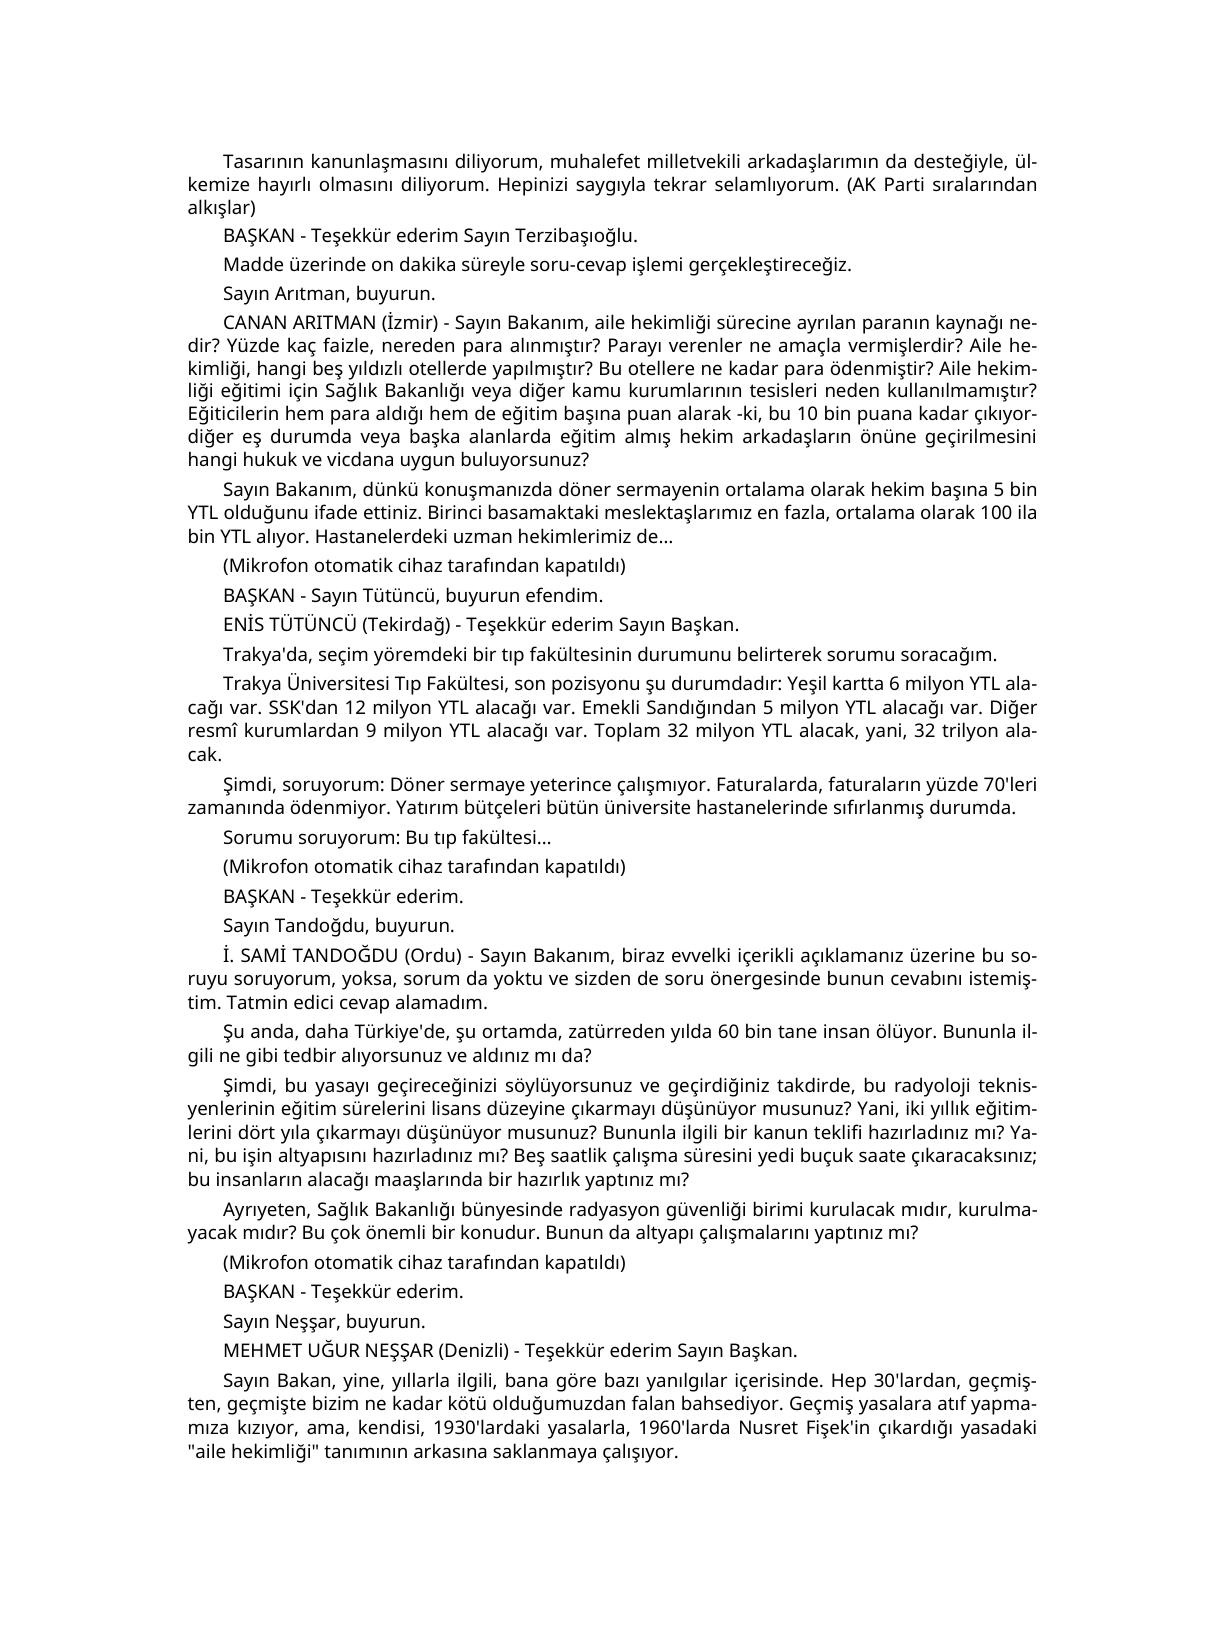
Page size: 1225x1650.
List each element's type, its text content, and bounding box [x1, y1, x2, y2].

text Sayın Arıtman, buyurun. [187, 282, 1037, 305]
text Sayın Neşşar, buyurun. [187, 1309, 1037, 1333]
text BAŞKAN - Teşekkür ederim. [187, 1280, 1037, 1303]
text Madde üzerinde on dakika süreyle soru-cevap işlemi gerçekleştireceğiz. [187, 253, 1037, 276]
text (Mikrofon otomatik cihaz tarafından kapatıldı) [187, 855, 1037, 878]
text Ayrıyeten, Sağlık Bakanlığı bünyesinde radyasyon güvenliği birimi kurulacak mıdır, kurulmayacak mıdır? Bu çok önemli bir konudur. Bunun da altyapı çalışmalarını yaptınız mı? [187, 1197, 1037, 1244]
text Sayın Bakan, yine, yıllarla ilgili, bana göre bazı yanılgılar içerisinde. Hep 30'lardan, geçmişten, geçmişte bizim ne kadar kötü olduğumuzdan falan bahsediyor. Geçmiş yasalara atıf yapmamıza kızıyor, ama, kendisi, 1930'lardaki yasalarla, 1960'larda Nusret Fişek'in çıkardığı yasadaki "aile hekimliği" tanımının arkasına saklanmaya çalışıyor. [187, 1368, 1037, 1463]
text MEHMET UĞUR NEŞŞAR (Denizli) - Teşekkür ederim Sayın Başkan. [187, 1339, 1037, 1362]
text (Mikrofon otomatik cihaz tarafından kapatıldı) [187, 554, 1037, 577]
text BAŞKAN - Teşekkür ederim. [187, 884, 1037, 908]
text Sorumu soruyorum: Bu tıp fakültesi… [187, 825, 1037, 849]
text (Mikrofon otomatik cihaz tarafından kapatıldı) [187, 1250, 1037, 1274]
text Trakya Üniversitesi Tıp Fakültesi, son pozisyonu şu durumdadır: Yeşil kartta 6 milyon YTL alacağı var. SSK'dan 12 milyon YTL alacağı var. Emekli Sandığından 5 milyon YTL alacağı var. Diğer resmî kurumlardan 9 milyon YTL alacağı var. Toplam 32 milyon YTL alacak, yani, 32 trilyon alacak. [187, 672, 1037, 766]
text BAŞKAN - Teşekkür ederim Sayın Terzibaşıoğlu. [187, 224, 1037, 247]
text Tasarının kanunlaşmasını diliyorum, muhalefet milletvekili arkadaşlarımın da desteğiyle, ülkemize hayırlı olmasını diliyorum. Hepinizi saygıyla tekrar selamlıyorum. (AK Parti sıralarından alkışlar) [187, 150, 1037, 219]
text Sayın Bakanım, dünkü konuşmanızda döner sermayenin ortalama olarak hekim başına 5 bin YTL olduğunu ifade ettiniz. Birinci basamaktaki meslektaşlarımız en fazla, ortalama olarak 100 ila bin YTL alıyor. Hastanelerdeki uzman hekimlerimiz de… [187, 477, 1037, 548]
text ENİS TÜTÜNCÜ (Tekirdağ) - Teşekkür ederim Sayın Başkan. [187, 613, 1037, 636]
text Trakya'da, seçim yöremdeki bir tıp fakültesinin durumunu belirterek sorumu soracağım. [187, 642, 1037, 666]
text Sayın Tandoğdu, buyurun. [187, 914, 1037, 937]
text CANAN ARITMAN (İzmir) - Sayın Bakanım, aile hekimliği sürecine ayrılan paranın kaynağı nedir? Yüzde kaç faizle, nereden para alınmıştır? Parayı verenler ne amaçla vermişlerdir? Aile hekimliği, hangi beş yıldızlı otellerde yapılmıştır? Bu otellere ne kadar para ödenmiştir? Aile hekimliği eğitimi için Sağlık Bakanlığı veya diğer kamu kurumlarının tesisleri neden kullanılmamıştır? Eğiticilerin hem para aldığı hem de eğitim başına puan alarak -ki, bu 10 bin puana kadar çıkıyor- diğer eş durumda veya başka alanlarda eğitim almış hekim arkadaşların önüne geçirilmesini hangi hukuk ve vicdana uygun buluyorsunuz? [187, 311, 1037, 471]
text Şimdi, soruyorum: Döner sermaye yeterince çalışmıyor. Faturalarda, faturaların yüzde 70'leri zamanında ödenmiyor. Yatırım bütçeleri bütün üniversite hastanelerinde sıfırlanmış durumda. [187, 772, 1037, 819]
text İ. SAMİ TANDOĞDU (Ordu) - Sayın Bakanım, biraz evvelki içerikli açıklamanız üzerine bu soruyu soruyorum, yoksa, sorum da yoktu ve sizden de soru önergesinde bunun cevabını istemiştim. Tatmin edici cevap alamadım. [187, 943, 1037, 1014]
text BAŞKAN - Sayın Tütüncü, buyurun efendim. [187, 583, 1037, 607]
text Şu anda, daha Türkiye'de, şu ortamda, zatürreden yılda 60 bin tane insan ölüyor. Bununla ilgili ne gibi tedbir alıyorsunuz ve aldınız mı da? [187, 1020, 1037, 1067]
text Şimdi, bu yasayı geçireceğinizi söylüyorsunuz ve geçirdiğiniz takdirde, bu radyoloji teknisyenlerinin eğitim sürelerini lisans düzeyine çıkarmayı düşünüyor musunuz? Yani, iki yıllık eğitimlerini dört yıla çıkarmayı düşünüyor musunuz? Bununla ilgili bir kanun teklifi hazırladınız mı? Yani, bu işin altyapısını hazırladınız mı? Beş saatlik çalışma süresini yedi buçuk saate çıkaracaksınız; bu insanların alacağı maaşlarında bir hazırlık yaptınız mı? [187, 1073, 1037, 1191]
